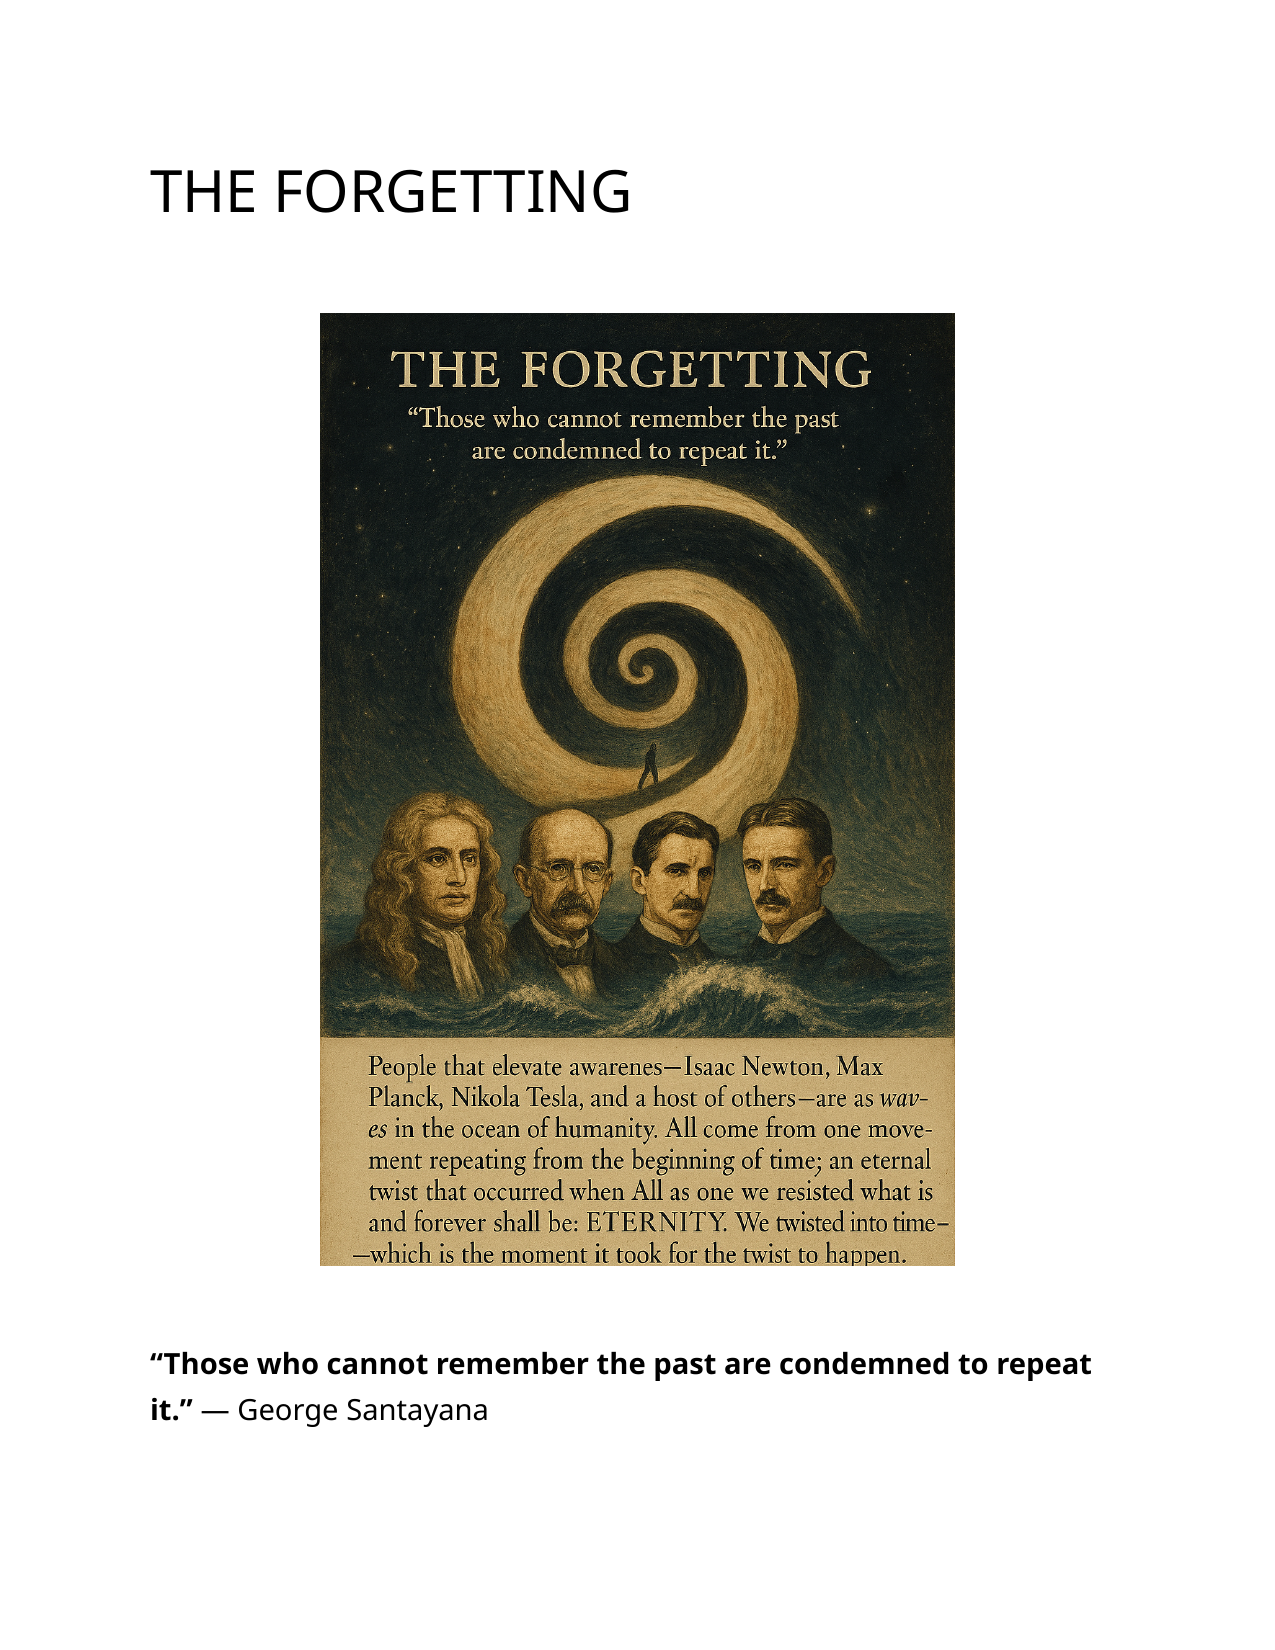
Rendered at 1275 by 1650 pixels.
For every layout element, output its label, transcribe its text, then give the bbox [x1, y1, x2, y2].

text THE FORGETTING [150, 150, 1125, 229]
picture [320, 313, 955, 1266]
text “Those who cannot remember the past are condemned to repeat it.” — George Santayana [150, 1343, 1125, 1429]
